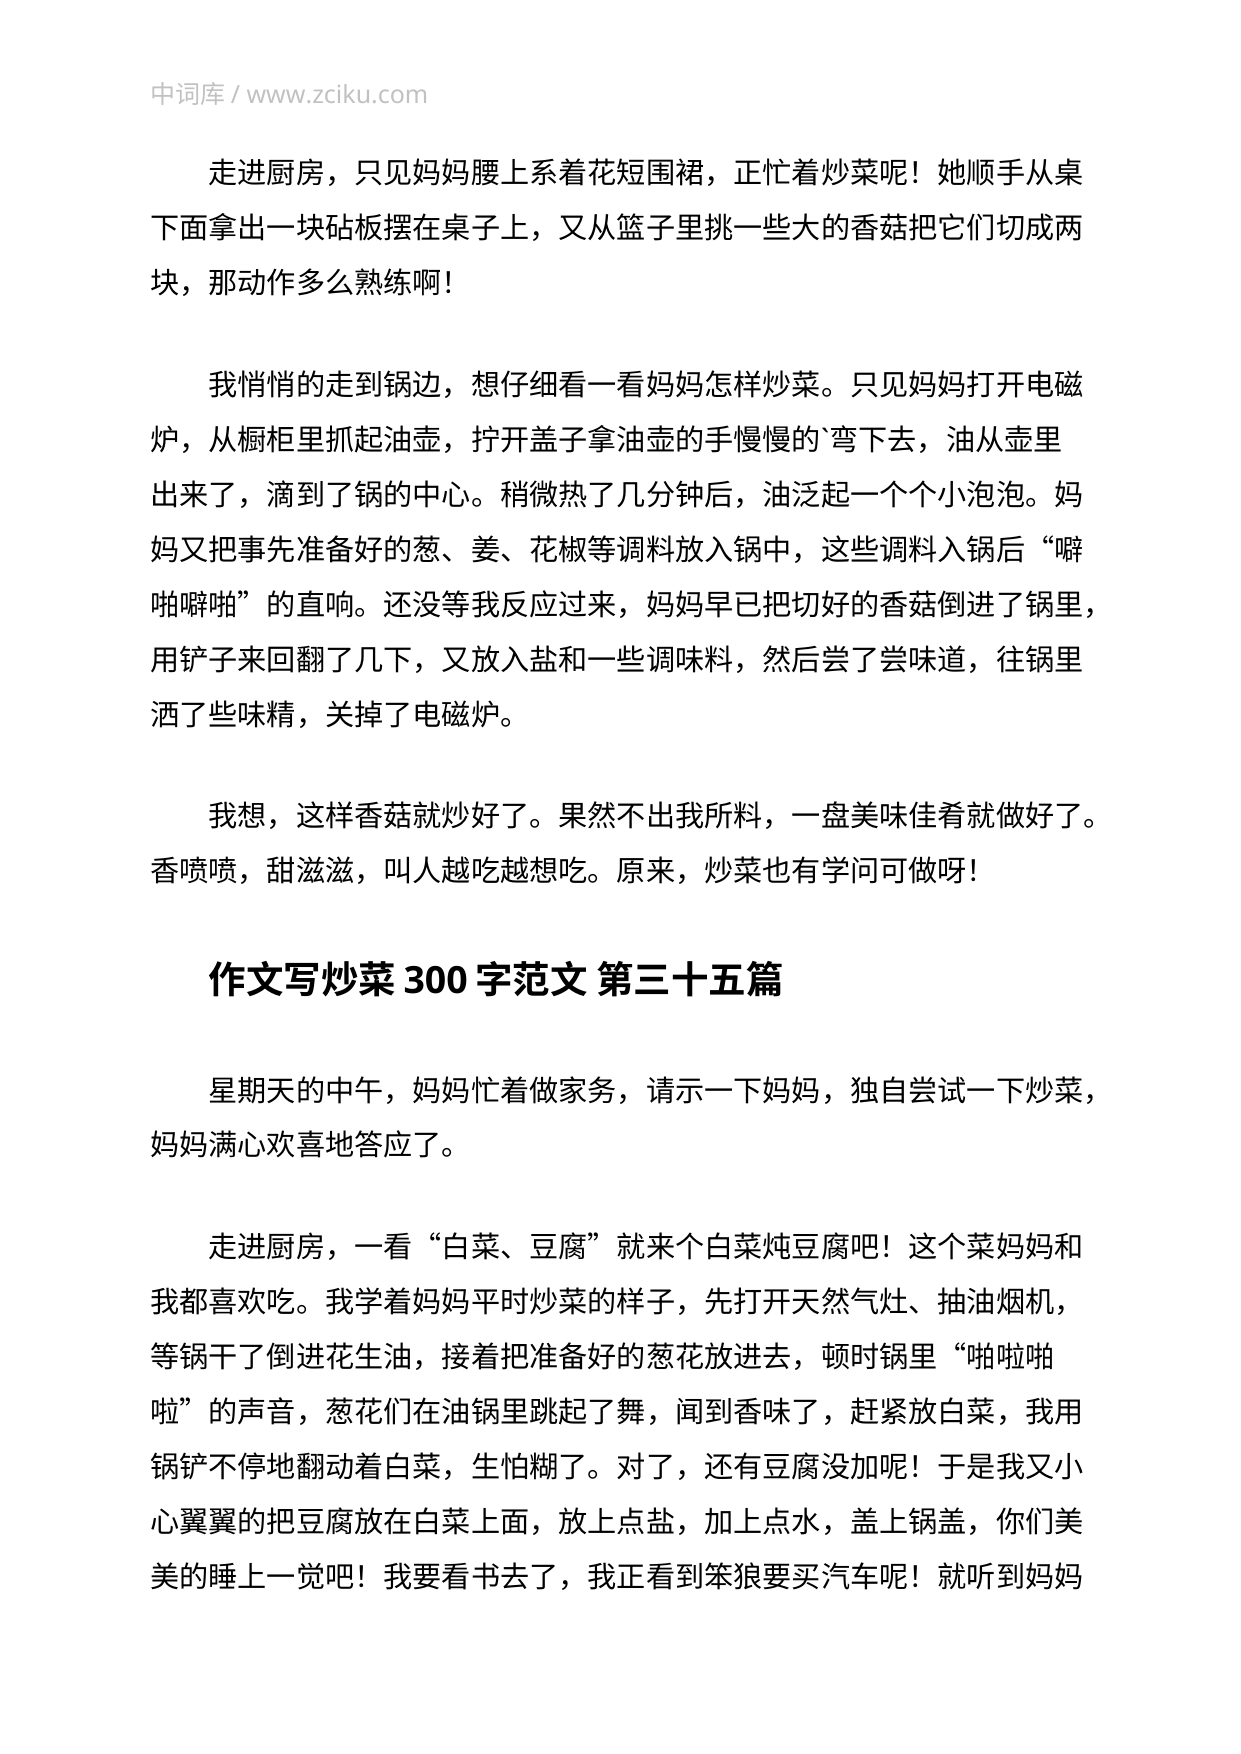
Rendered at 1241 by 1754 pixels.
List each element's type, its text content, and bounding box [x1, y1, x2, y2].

text 走进厨房，只见妈妈腰上系着花短围裙，正忙着炒菜呢！她顺手从桌下面拿出一块砧板摆在桌子上，又从篮子里挑一些大的香菇把它们切成两块，那动作多么熟练啊！ [150, 150, 1090, 302]
text 星期天的中午，妈妈忙着做家务，请示一下妈妈，独自尝试一下炒菜，妈妈满心欢喜地答应了。 [150, 1067, 1090, 1164]
text 作文写炒菜300字范文 第三十五篇 [150, 949, 1090, 1004]
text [150, 1224, 1090, 1595]
text 我悄悄的走到锅边，想仔细看一看妈妈怎样炒菜。只见妈妈打开电磁炉，从橱柜里抓起油壶，拧开盖子拿油壶的手慢慢的`弯下去，油从壶里出来了，滴到了锅的中心。稍微热了几分钟后，油泛起一个个小泡泡。妈妈又把事先准备好的葱、姜、花椒等调料放入锅中，这些调料入锅后“噼啪噼啪”的直响。还没等我反应过来，妈妈早已把切好的香菇倒进了锅里，用铲子来回翻了几下，又放入盐和一些调味料，然后尝了尝味道，往锅里洒了些味精，关掉了电磁炉。 [150, 362, 1090, 733]
text 我想，这样香菇就炒好了。果然不出我所料，一盘美味佳肴就做好了。香喷喷，甜滋滋，叫人越吃越想吃。原来，炒菜也有学问可做呀！ [150, 793, 1090, 890]
